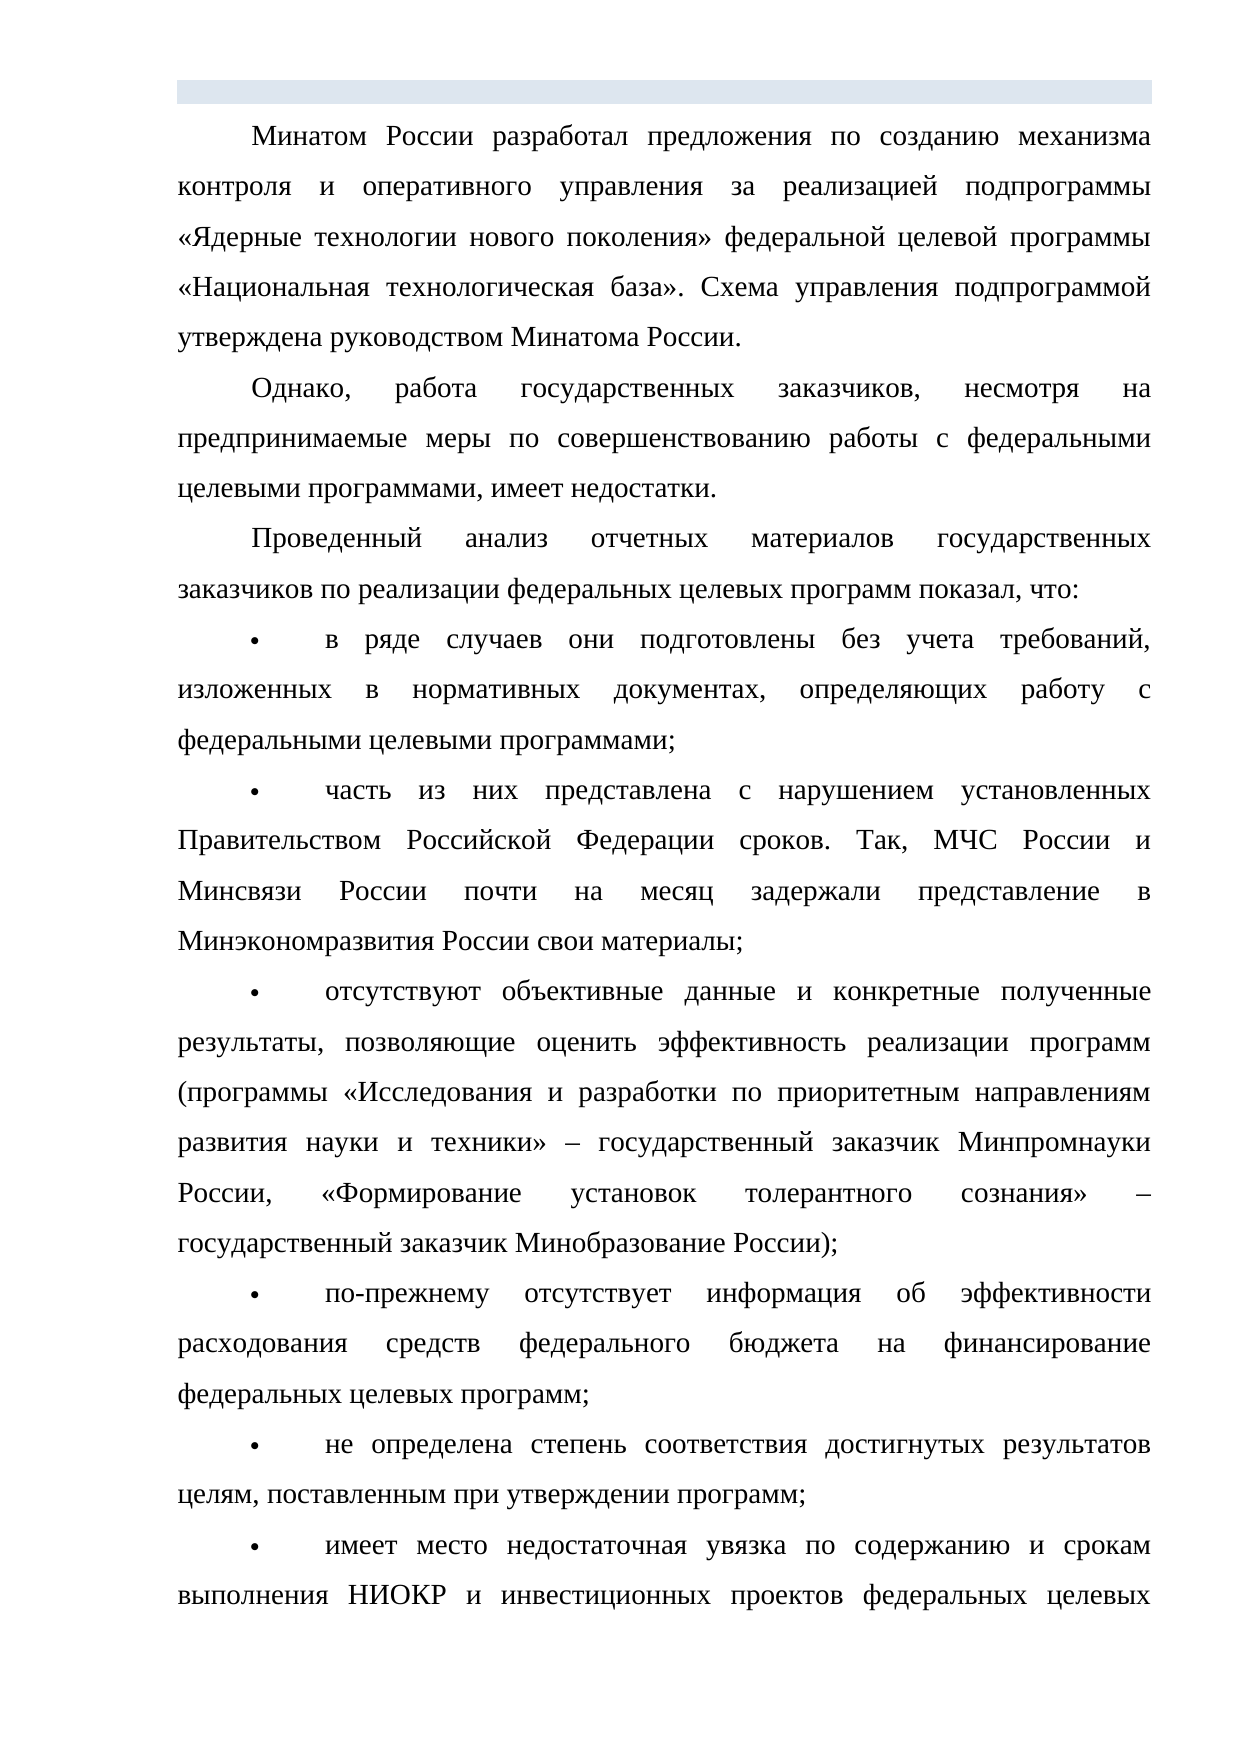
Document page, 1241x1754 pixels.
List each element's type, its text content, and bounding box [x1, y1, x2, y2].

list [177, 1527, 1152, 1611]
list часть из них представлена с нарушением установленных Правительством Российской Федерации сроков. Так, МЧС России и Минсвязи России почти на месяц задержали представление в Минэкономразвития России свои материалы; [177, 772, 1152, 957]
list в ряде случаев они подготовлены без учета требований, изложенных в нормативных документах, определяющих работу с федеральными целевыми программами; [177, 621, 1152, 755]
list по-прежнему отсутствует информация об эффективности расходования средств федерального бюджета на финансирование федеральных целевых программ; [177, 1275, 1152, 1409]
text Минатом России разработал предложения по созданию механизма контроля и оперативного управления за реализацией подпрограммы «Ядерные технологии нового поколения» федеральной целевой программы «Национальная технологическая база». Схема управления подпрограммой утверждена руководством Минатома России. [177, 118, 1152, 353]
list не определена степень соответствия достигнутых результатов целям, поставленным при утверждении программ; [177, 1426, 1152, 1510]
list отсутствуют объективные данные и конкретные полученные результаты, позволяющие оценить эффективность реализации программ (программы «Исследования и разработки по приоритетным направлениям развития науки и техники» – государственный заказчик Минпромнауки России, «Формирование установок толерантного сознания» – государственный заказчик Минобразование России); [177, 973, 1152, 1258]
text Проведенный анализ отчетных материалов государственных заказчиков по реализации федеральных целевых программ показал, что: [177, 521, 1152, 604]
text Однако, работа государственных заказчиков, несмотря на предпринимаемые меры по совершенствованию работы с федеральными целевыми программами, имеет недостатки. [177, 370, 1152, 504]
